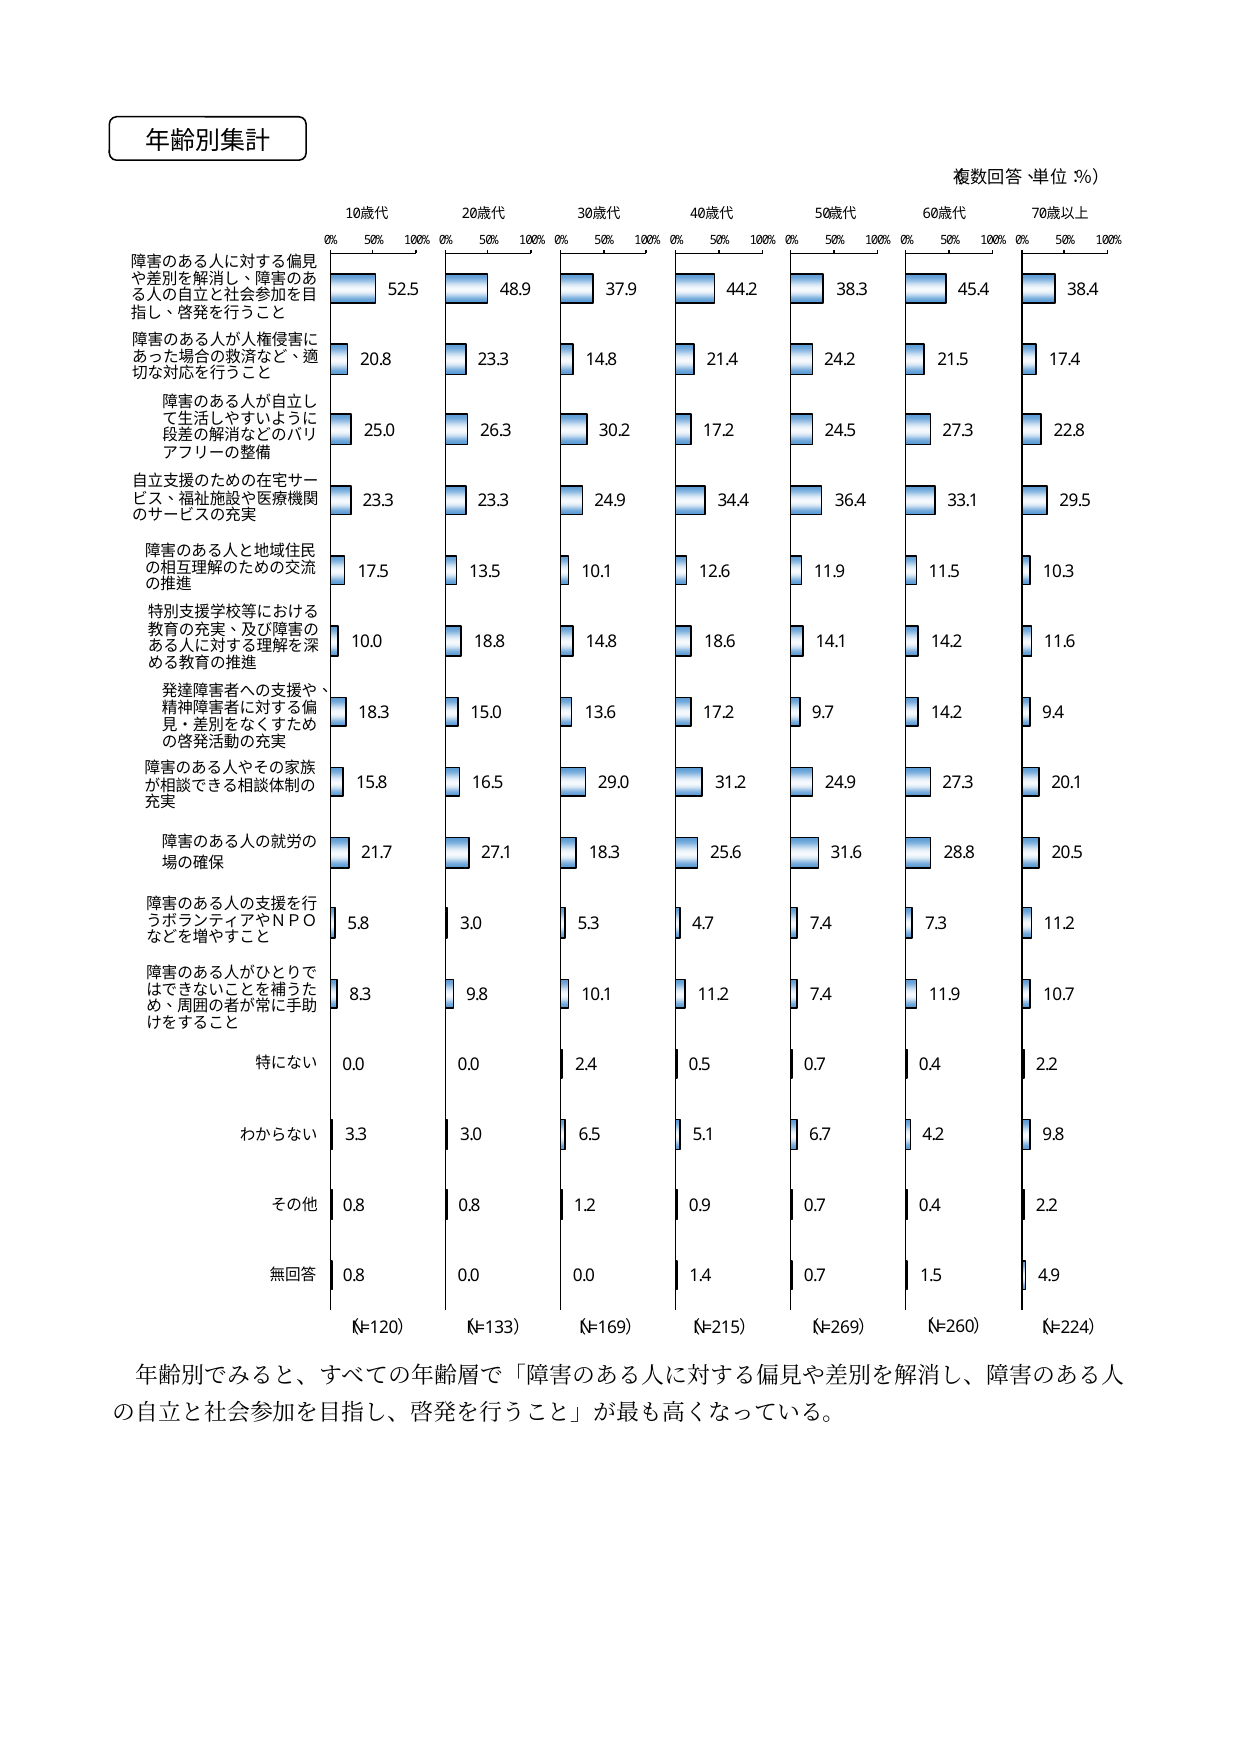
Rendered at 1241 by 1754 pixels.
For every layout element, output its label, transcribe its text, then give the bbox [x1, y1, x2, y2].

text 年齢別でみると、すべての年齢層で「障害のある人に対する偏見や差別を解消し、障害のある人の自立と社会参加を目指し、啓発を行うこと」が最も高くなっている。 [112, 1354, 1128, 1429]
